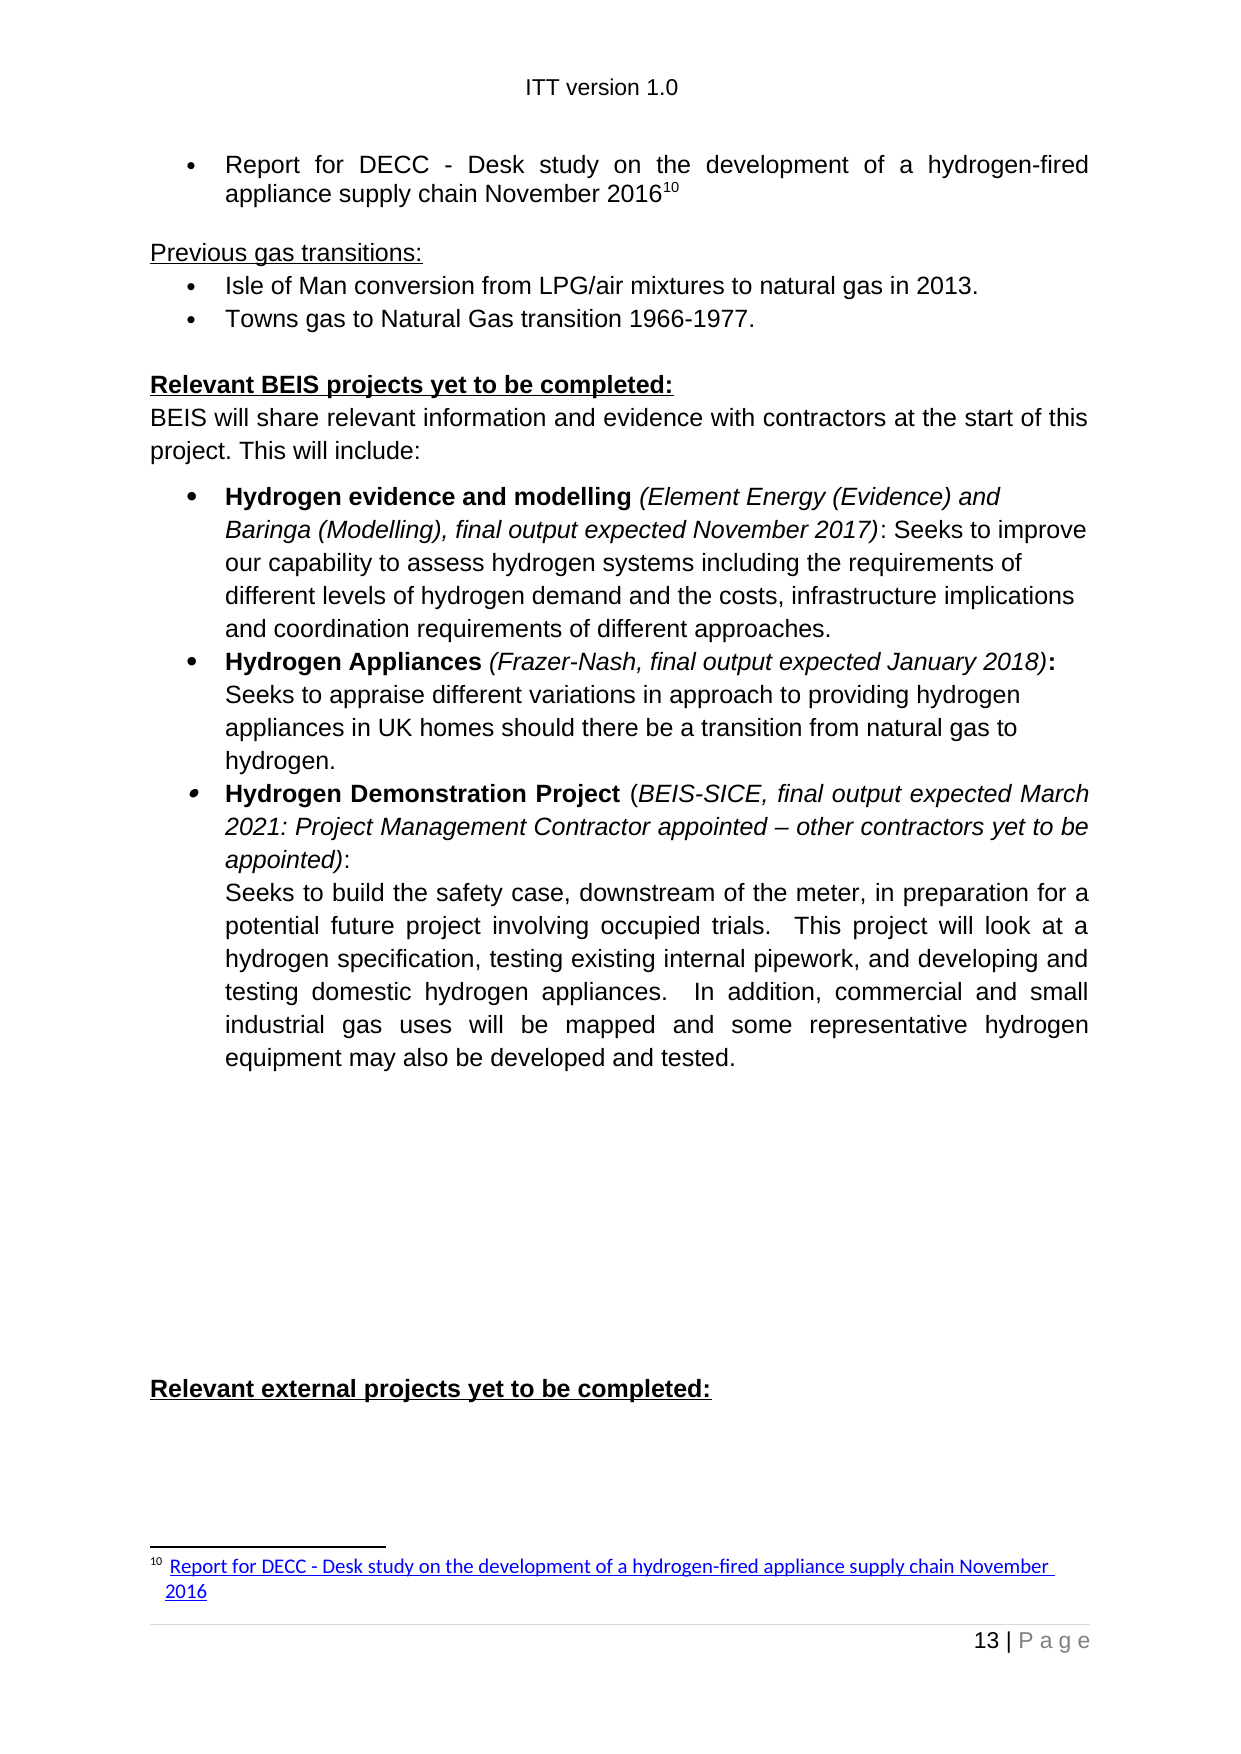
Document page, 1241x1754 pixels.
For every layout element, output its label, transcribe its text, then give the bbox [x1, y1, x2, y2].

list Isle of Man conversion from LPG/air mixtures to natural gas in 2013. [187, 271, 1090, 300]
list Towns gas to Natural Gas transition 1966-1977. [187, 304, 1090, 333]
list Hydrogen evidence and modelling (Element Energy (Evidence) and Baringa (Modelling), final output expected November 2017): Seeks to improve our capability to assess hydrogen systems including the requirements of different levels of hydrogen demand and the costs, infrastructure implications and coordination requirements of different approaches. [187, 482, 1090, 643]
text BEIS will share relevant information and evidence with contractors at the start of this project. This will include: [150, 403, 1090, 465]
list Relevant external projects yet to be completed: [150, 1374, 1090, 1402]
list Hydrogen Appliances (Frazer-Nash, final output expected January 2018): Seeks to appraise different variations in approach to providing hydrogen appliances in UK homes should there be a transition from natural gas to hydrogen. [187, 647, 1090, 775]
list Hydrogen Demonstration Project (BEIS-SICE, final output expected March 2021: Project Management Contractor appointed – other contractors yet to be appointed): Seeks to build the safety case, downstream of the meter, in preparation for a potential future project involving occupied trials. This project will look at a hydrogen specification, testing existing internal pipework, and developing and testing domestic hydrogen appliances. In addition, commercial and small industrial gas uses will be mapped and some representative hydrogen equipment may also be developed and tested. [187, 779, 1090, 1072]
text Relevant BEIS projects yet to be completed: [150, 370, 1090, 399]
text Previous gas transitions: [150, 238, 1090, 267]
list Report for DECC - Desk study on the development of a hydrogen-fired appliance supply chain November 2016 [187, 150, 1090, 207]
